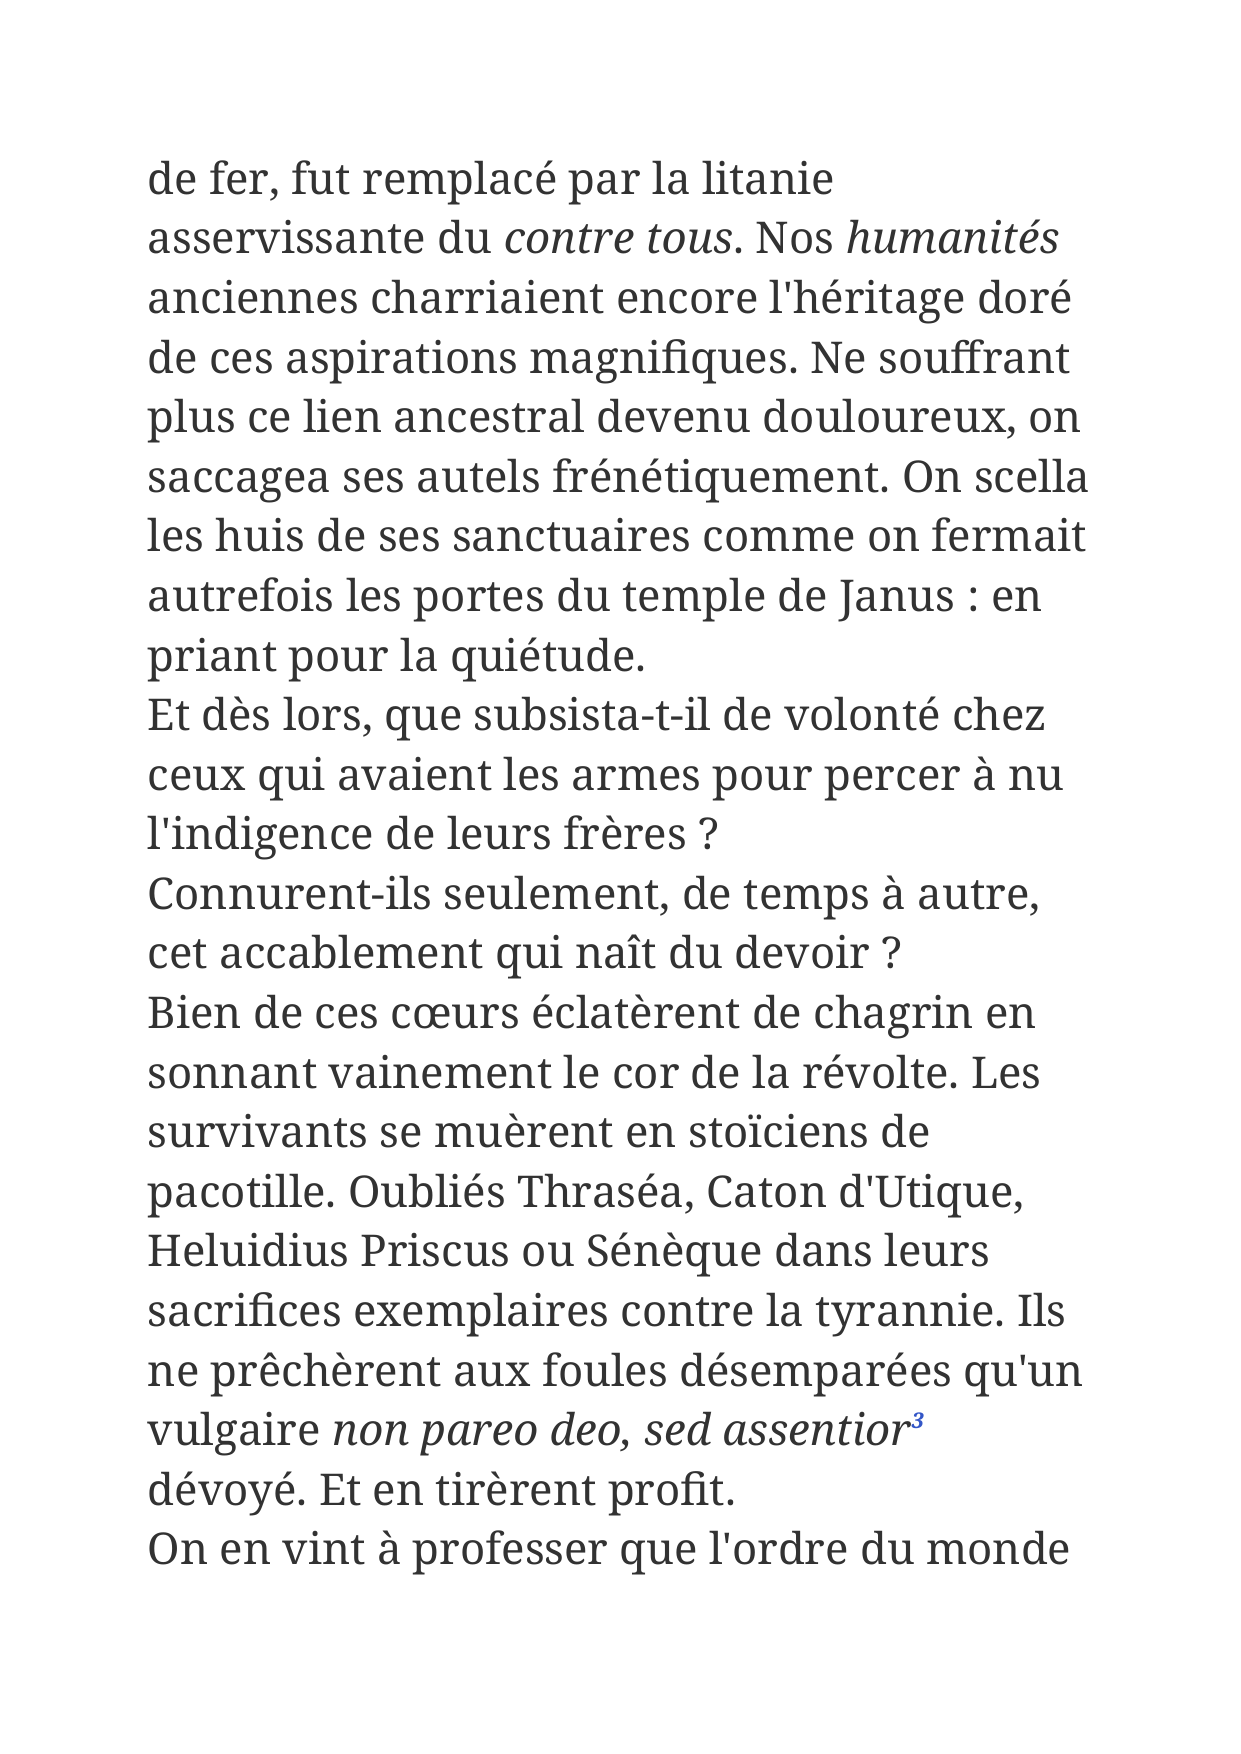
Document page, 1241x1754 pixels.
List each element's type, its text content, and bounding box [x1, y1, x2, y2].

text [148, 148, 1093, 684]
text Connurent-ils seulement, de temps à autre, cet accablement qui naît du devoir ? [148, 863, 1093, 982]
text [148, 1518, 1093, 1578]
text Bien de ces cœurs éclatèrent de chagrin en sonnant vainement le cor de la révolte. Les survivants se muèrent en stoïciens de pacotille. Oubliés Thraséa, Caton d'Utique, Heluidius Priscus ou Sénèque dans leurs sacrifices exemplaires contre la tyrannie. Ils ne prêchèrent aux foules désemparées qu'un vulgaire non pareo deo, sed assentior3 dévoyé. Et en tirèrent profit. [148, 982, 1093, 1518]
text Et dès lors, que subsista-t-il de volonté chez ceux qui avaient les armes pour percer à nu l'indigence de leurs frères ? [148, 684, 1093, 863]
